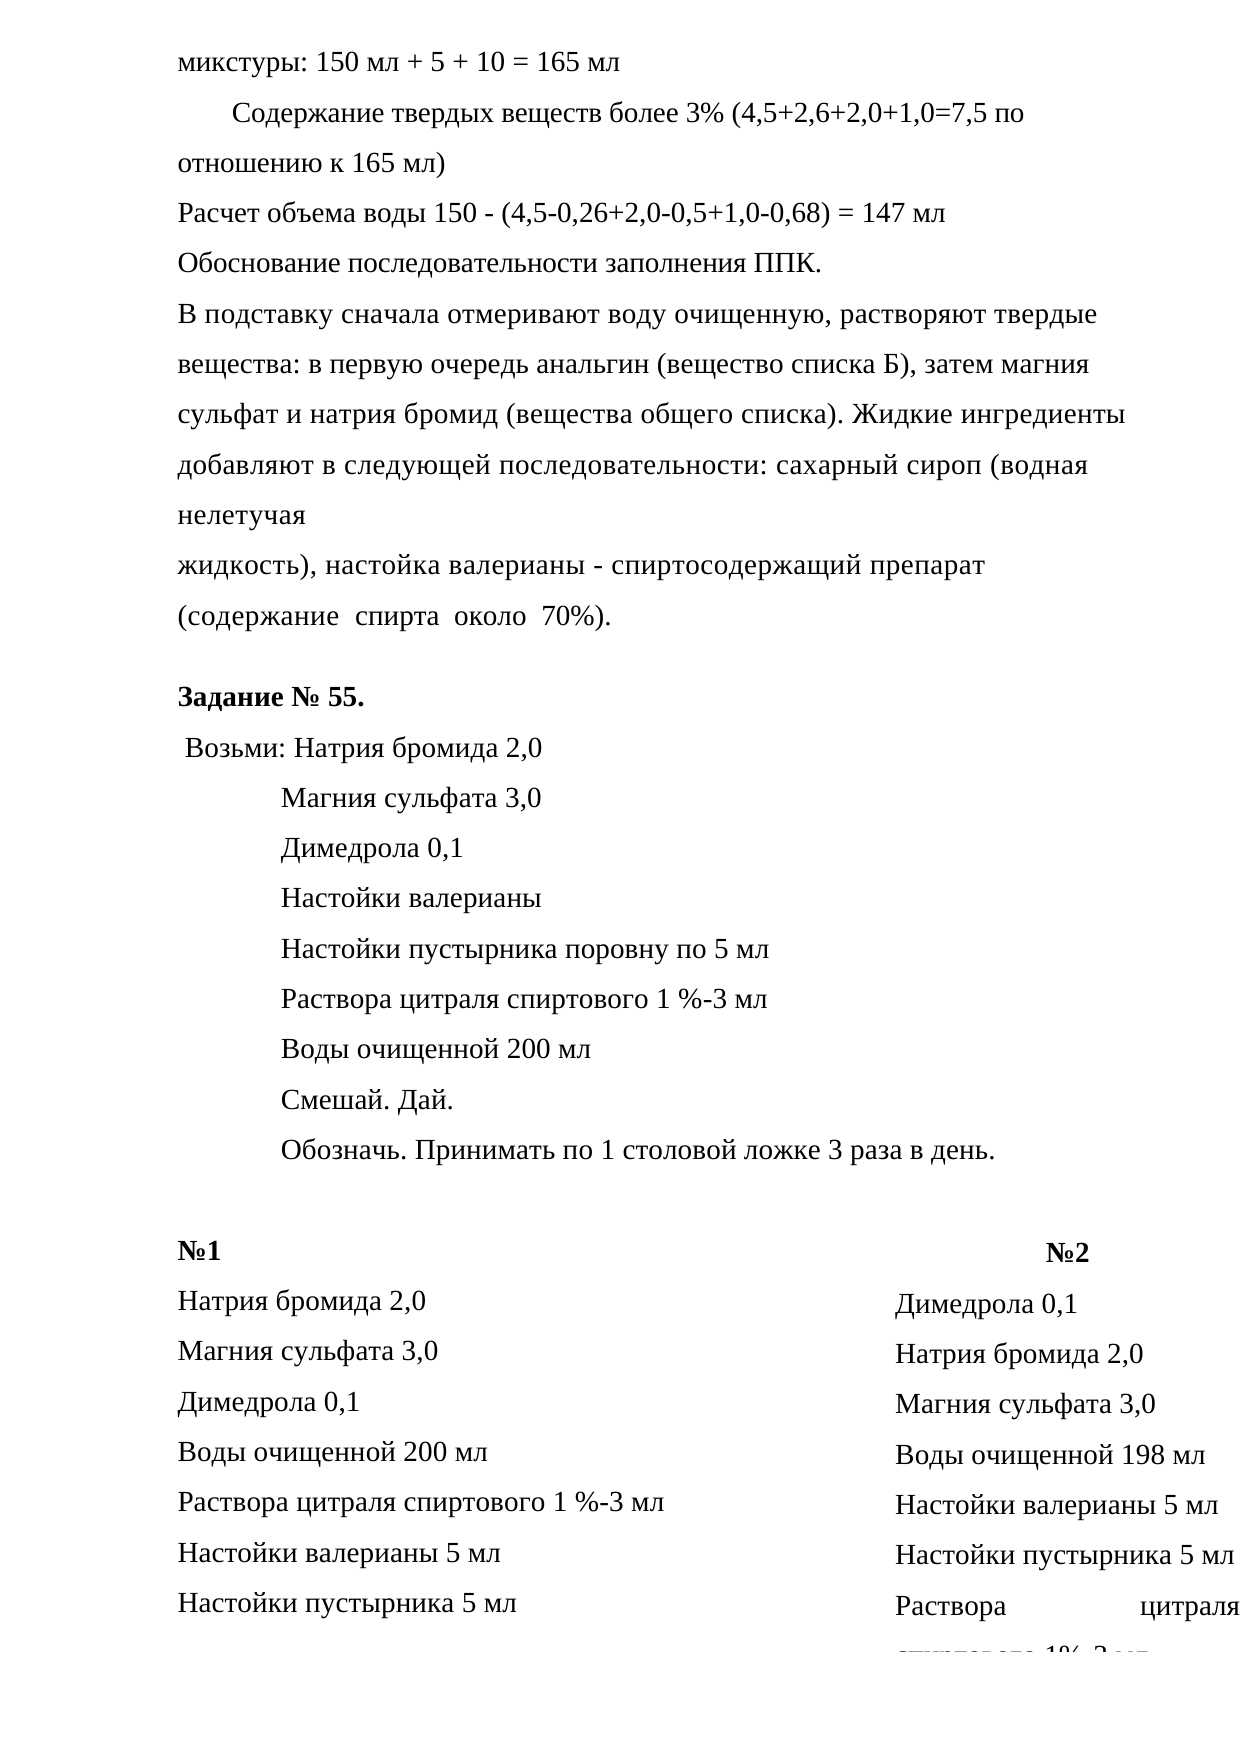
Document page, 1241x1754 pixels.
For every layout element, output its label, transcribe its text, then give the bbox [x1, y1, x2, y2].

text Магния сульфата 3,0 [177, 1333, 1152, 1367]
text Магния сульфата 3,0 [281, 780, 1152, 813]
text №2 [895, 1236, 1240, 1269]
text Димедрола 0,1 [177, 1384, 1152, 1417]
text Раствора цитраля спиртового 1 %-3 мл [177, 1484, 1152, 1518]
text Раствора цитраля спиртового 1 %-3 мл [281, 981, 1152, 1015]
text Димедрола 0,1 [895, 1286, 1240, 1319]
text Настойки пустырника 5 мл [895, 1537, 1240, 1571]
text Настойки валерианы [281, 881, 1152, 914]
text Содержание твердых веществ более 3% (4,5+2,6+2,0+1,0=7,5 по отношению к 165 мл) [177, 95, 1152, 178]
text №1 [177, 1233, 1152, 1266]
text Настойки пустырника поровну по 5 мл [281, 931, 1152, 964]
text Раствора цитраля спиртового 1%-3 мл [895, 1588, 1240, 1651]
text Настойки пустырника 5 мл [177, 1585, 1152, 1618]
text Обозначь. Принимать по 1 столовой ложке 3 раза в день. [281, 1132, 1240, 1166]
text Натрия бромида 2,0 [895, 1336, 1240, 1370]
text Задание № 55. [177, 679, 1152, 713]
text Расчет объема воды 150 - (4,5-0,26+2,0-0,5+1,0-0,68) = 147 мл Обоснование последовательности заполнения ППК. В подставку сначала отмеривают воду очищенную, растворяют твердые вещества: в первую очередь анальгин (вещество списка Б), затем магния сульфат и натрия бромид (вещества общего списка). Жидкие ингредиенты добавляют в следующей последовательности: сахарный сироп (водная нелетучая жидкость), настойка валерианы - спиртосодержащий препарат (содержаниелспирта4околол70%). [177, 195, 1152, 667]
text Воды очищенной 200 мл [281, 1032, 1152, 1065]
text Воды очищенной 198 мл [895, 1437, 1240, 1470]
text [177, 44, 1152, 78]
text Настойки валерианы 5 мл [895, 1487, 1240, 1521]
text Магния сульфата 3,0 [895, 1387, 1240, 1420]
text Натрия бромида 2,0 [177, 1283, 1152, 1317]
text Возьми: Натрия бромида 2,0 [177, 730, 1152, 763]
text Воды очищенной 200 мл [177, 1434, 1152, 1468]
text Смешай. Дай. [281, 1082, 1152, 1115]
text Димедрола 0,1 [281, 830, 1152, 864]
text Настойки валерианы 5 мл [177, 1535, 1152, 1568]
